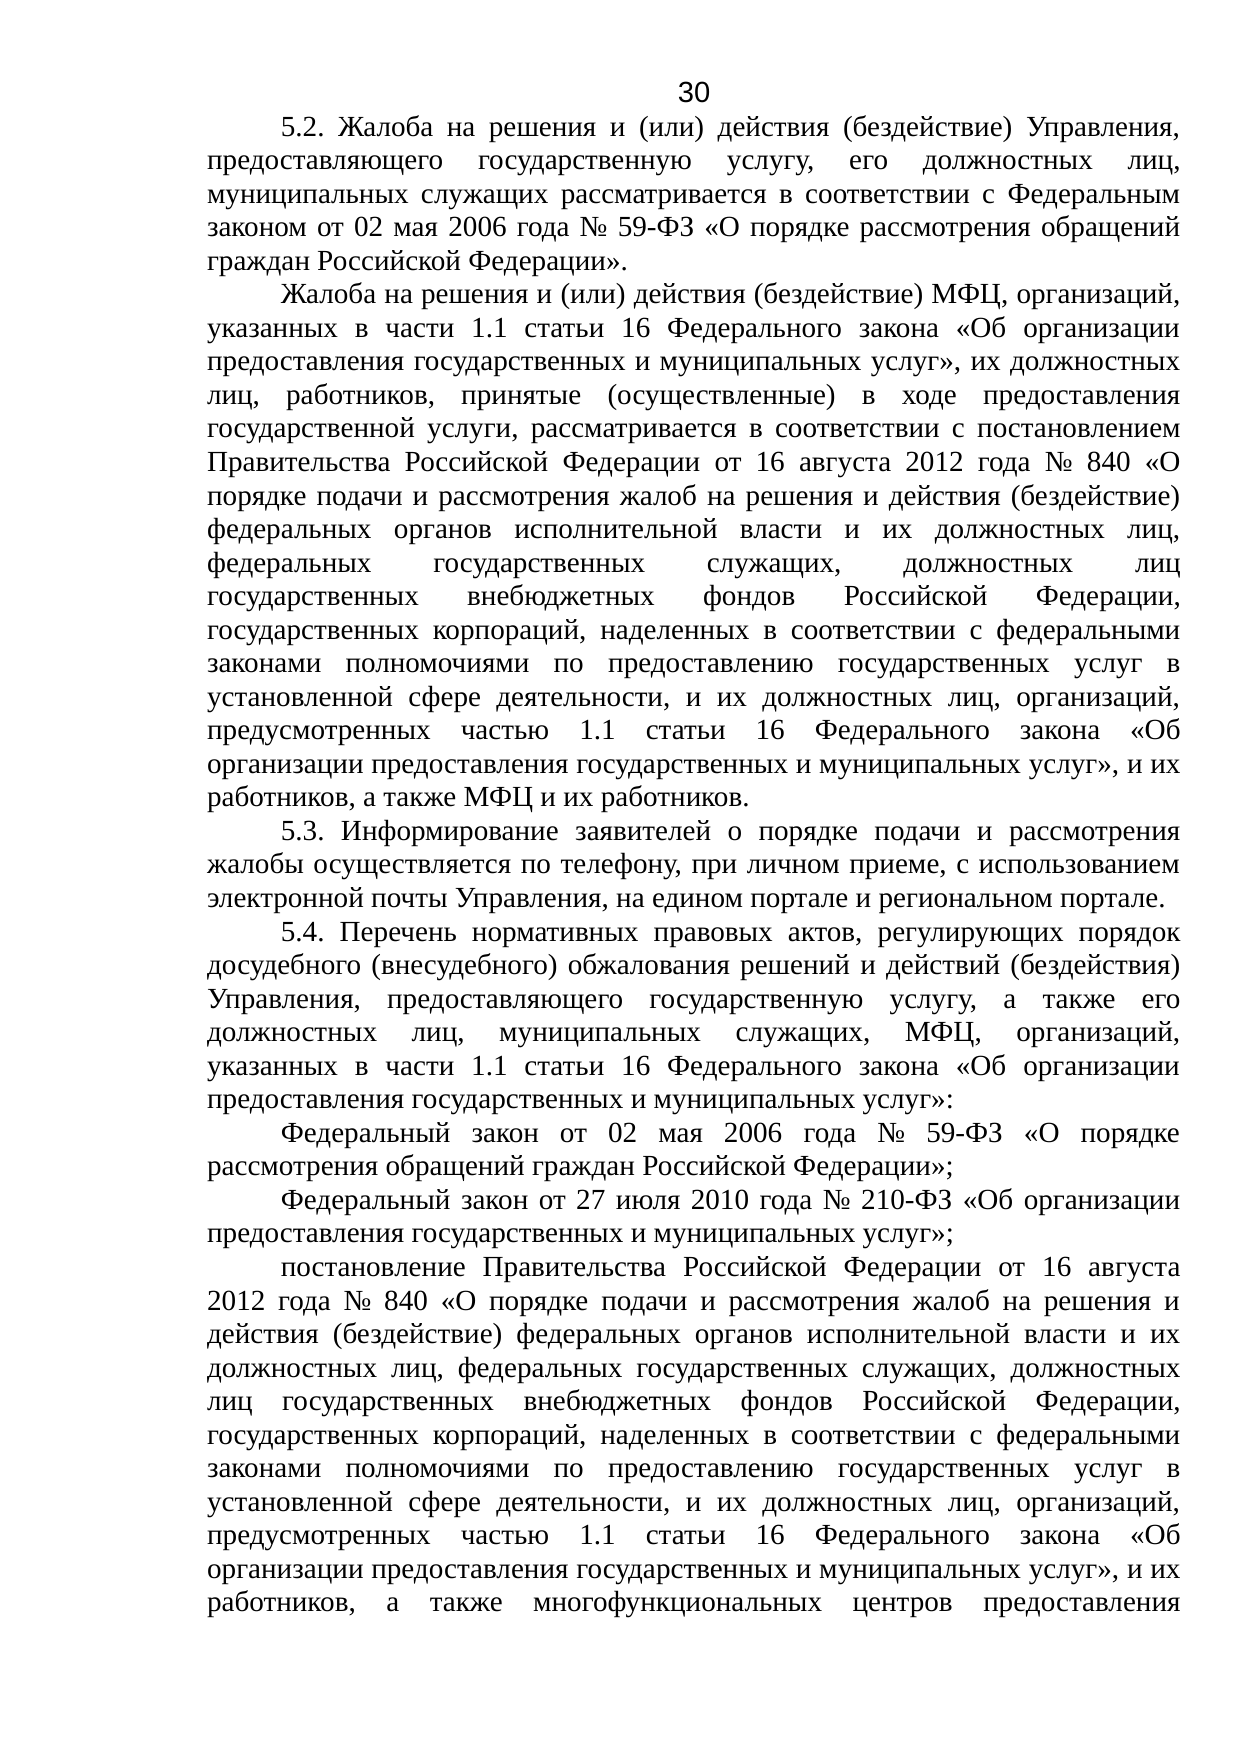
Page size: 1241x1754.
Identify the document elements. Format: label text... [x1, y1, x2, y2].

text 5.2. Жалоба на решения и (или) действия (бездействие) Управления, предоставляющего государственную услугу, его должностных лиц, муниципальных служащих рассматривается в соответствии с Федеральным законом от 02 мая 2006 года № 59-ФЗ «О порядке рассмотрения обращений граждан Российской Федерации». [207, 108, 1181, 276]
text Федеральный закон от 02 мая 2006 года № 59-ФЗ «О порядке рассмотрения обращений граждан Российской Федерации»; [207, 1115, 1181, 1182]
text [207, 1249, 1181, 1618]
text 5.3. Информирование заявителей о порядке подачи и рассмотрения жалобы осуществляется по телефону, при личном приеме, с использованием электронной почты Управления, на едином портале и региональном портале. [207, 813, 1181, 914]
text Федеральный закон от 27 июля 2010 года № 210-ФЗ «Об организации предоставления государственных и муниципальных услуг»; [207, 1182, 1181, 1249]
text 5.4. Перечень нормативных правовых актов, регулирующих порядок досудебного (внесудебного) обжалования решений и действий (бездействия) Управления, предоставляющего государственную услугу, а также его должностных лиц, муниципальных служащих, МФЦ, организаций, указанных в части 1.1 статьи 16 Федерального закона «Об организации предоставления государственных и муниципальных услуг»: [207, 914, 1181, 1115]
text Жалоба на решения и (или) действия (бездействие) МФЦ, организаций, указанных в части 1.1 статьи 16 Федерального закона «Об организации предоставления государственных и муниципальных услуг», их должностных лиц, работников, принятые (осуществленные) в ходе предоставления государственной услуги, рассматривается в соответствии с постановлением Правительства Российской Федерации от 16 августа 2012 года № 840 «О порядке подачи и рассмотрения жалоб на решения и действия (бездействие) федеральных органов исполнительной власти и их должностных лиц, федеральных государственных служащих, должностных лиц государственных внебюджетных фондов Российской Федерации, государственных корпораций, наделенных в соответствии с федеральными законами полномочиями по предоставлению государственных услуг в установленной сфере деятельности, и их должностных лиц, организаций, предусмотренных частью 1.1 статьи 16 Федерального закона «Об организации предоставления государственных и муниципальных услуг», и их работников, а также МФЦ и их работников. [207, 276, 1181, 813]
